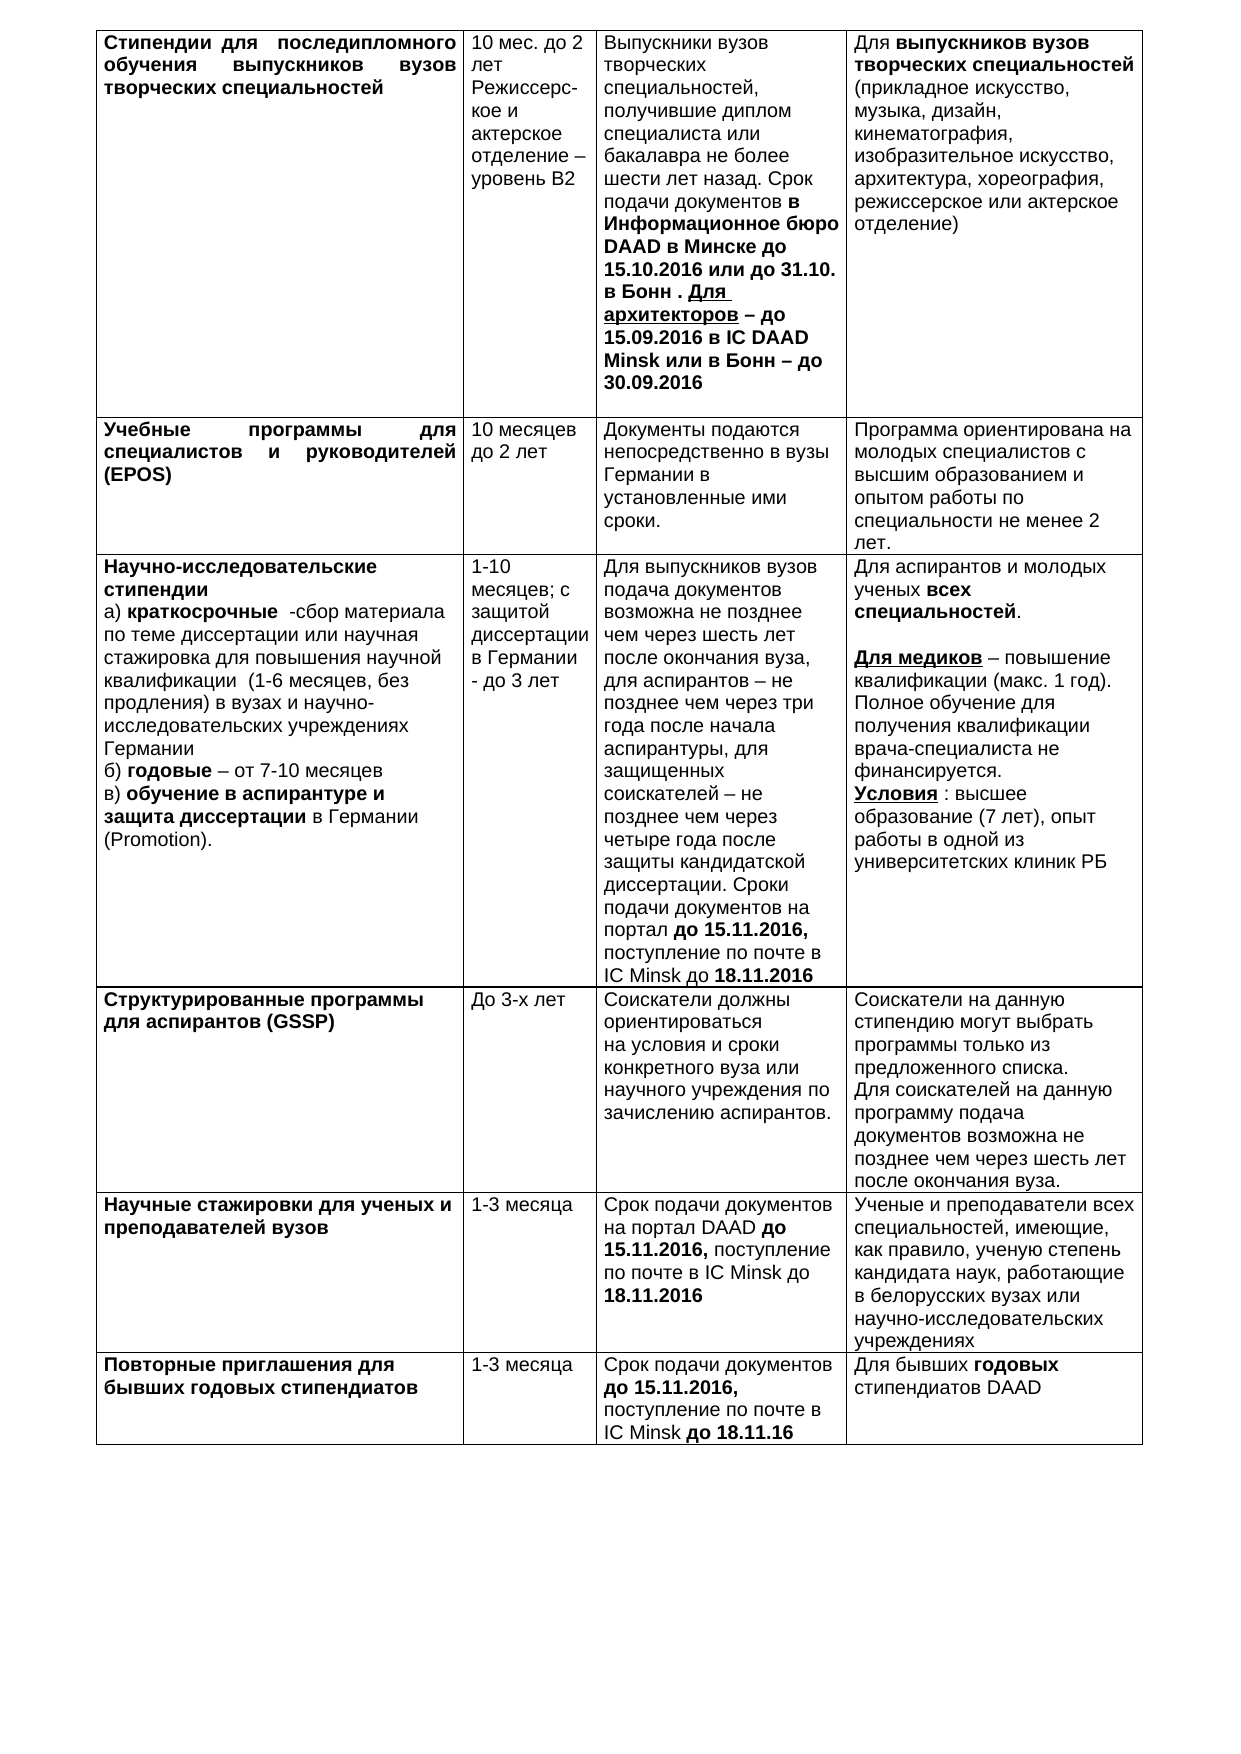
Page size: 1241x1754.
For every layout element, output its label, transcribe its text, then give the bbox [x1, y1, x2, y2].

table_cell Соискатели на данную стипендию могут выбрать программы только из предложенного списка. Для соискателей на данную программу подача документов возможна не позднее чем через шесть лет после окончания вуза. [847, 988, 1142, 1192]
table_cell Ученые и преподаватели всех специальностей, имеющие, как правило, ученую степень кандидата наук, работающие в белорусских вузах или научно-исследовательских учреждениях [847, 1193, 1142, 1352]
table_cell Научно-исследовательские стипендии а) краткосрочные -сбор материала по теме диссертации или научная стажировка для повышения научной квалификации (1-6 месяцев, без продления) в вузах и научно-исследовательских учреждениях Германии б) годовые – от 7-10 месяцев в) обучение в аспирантуре и защита диссертации в Германии (Promotion). [97, 555, 463, 986]
table_cell Выпускники вузов творческих специальностей, получившие диплом специалиста или бакалавра не более шести лет назад. Срок подачи документов в Информационное бюро DAAD в Минске до 15.10.2016 или до 31.10. в Бонн . Для архитекторов – до 15.09.2016 в IC DAAD Minsk или в Бонн – до 30.09.2016 [597, 31, 846, 417]
table_cell Повторные приглашения для бывших годовых стипендиатов [97, 1353, 463, 1444]
table_cell 10 месяцев до 2 лет [464, 418, 596, 554]
table_cell Для выпускников вузов подача документов возможна не позднее чем через шесть лет после окончания вуза, для аспирантов – не позднее чем через три года после начала аспирантуры, для защищенных соискателей – не позднее чем через четыре года после защиты кандидатской диссертации. Сроки подачи документов на портал до 15.11.2016, поступление по почте в IC Minsk до 18.11.2016 [597, 555, 846, 986]
table_cell Стипендии для последипломного обучения выпускников вузов творческих специальностей [97, 31, 463, 417]
table_cell Программа ориентирована на молодых специалистов с высшим образованием и опытом работы по специальности не менее 2 лет. [847, 418, 1142, 554]
table_cell 1-3 месяца [464, 1193, 596, 1352]
table_cell 10 мес. до 2 лет Режиссерс-кое и актерское отделение – уровень В2 [464, 31, 596, 417]
table_cell Соискатели должны ориентироваться на условия и сроки конкретного вуза или научного учреждения по зачислению аспирантов. [597, 988, 846, 1192]
table_cell Документы подаются непосредственно в вузы Германии в установленные ими сроки. [597, 418, 846, 554]
table_cell Научные стажировки для ученых и преподавателей вузов [97, 1193, 463, 1352]
table_cell Для аспирантов и молодых ученых всех специальностей. Для медиков – повышение квалификации (макс. 1 год). Полное обучение для получения квалификации врача-специалиста не финансируется. Условия : высшее образование (7 лет), опыт работы в одной из университетских клиник РБ [847, 555, 1142, 986]
table_cell Для бывших годовых стипендиатов DAAD [847, 1353, 1142, 1444]
table_cell Для выпускников вузов творческих специальностей (прикладное искусство, музыка, дизайн, кинематография, изобразительное искусство, архитектура, хореография, режиссерское или актерское отделение) [847, 31, 1142, 417]
table_cell Структурированные программы для аспирантов (GSSP) [97, 988, 463, 1192]
table_cell 1-10 месяцев; с защитой диссертации в Германии - до 3 лет [464, 555, 596, 986]
table_cell Срок подачи документов на портал DAAD до 15.11.2016, поступление по почте в IC Minsk до 18.11.2016 [597, 1193, 846, 1352]
table_cell Срок подачи документов до 15.11.2016, поступление по почте в IC Minsk до 18.11.16 [597, 1353, 846, 1444]
table_cell Учебные программы для специалистов и руководителей (EPOS) [97, 418, 463, 554]
table_cell До 3-х лет [464, 988, 596, 1192]
table_cell 1-3 месяца [464, 1353, 596, 1444]
